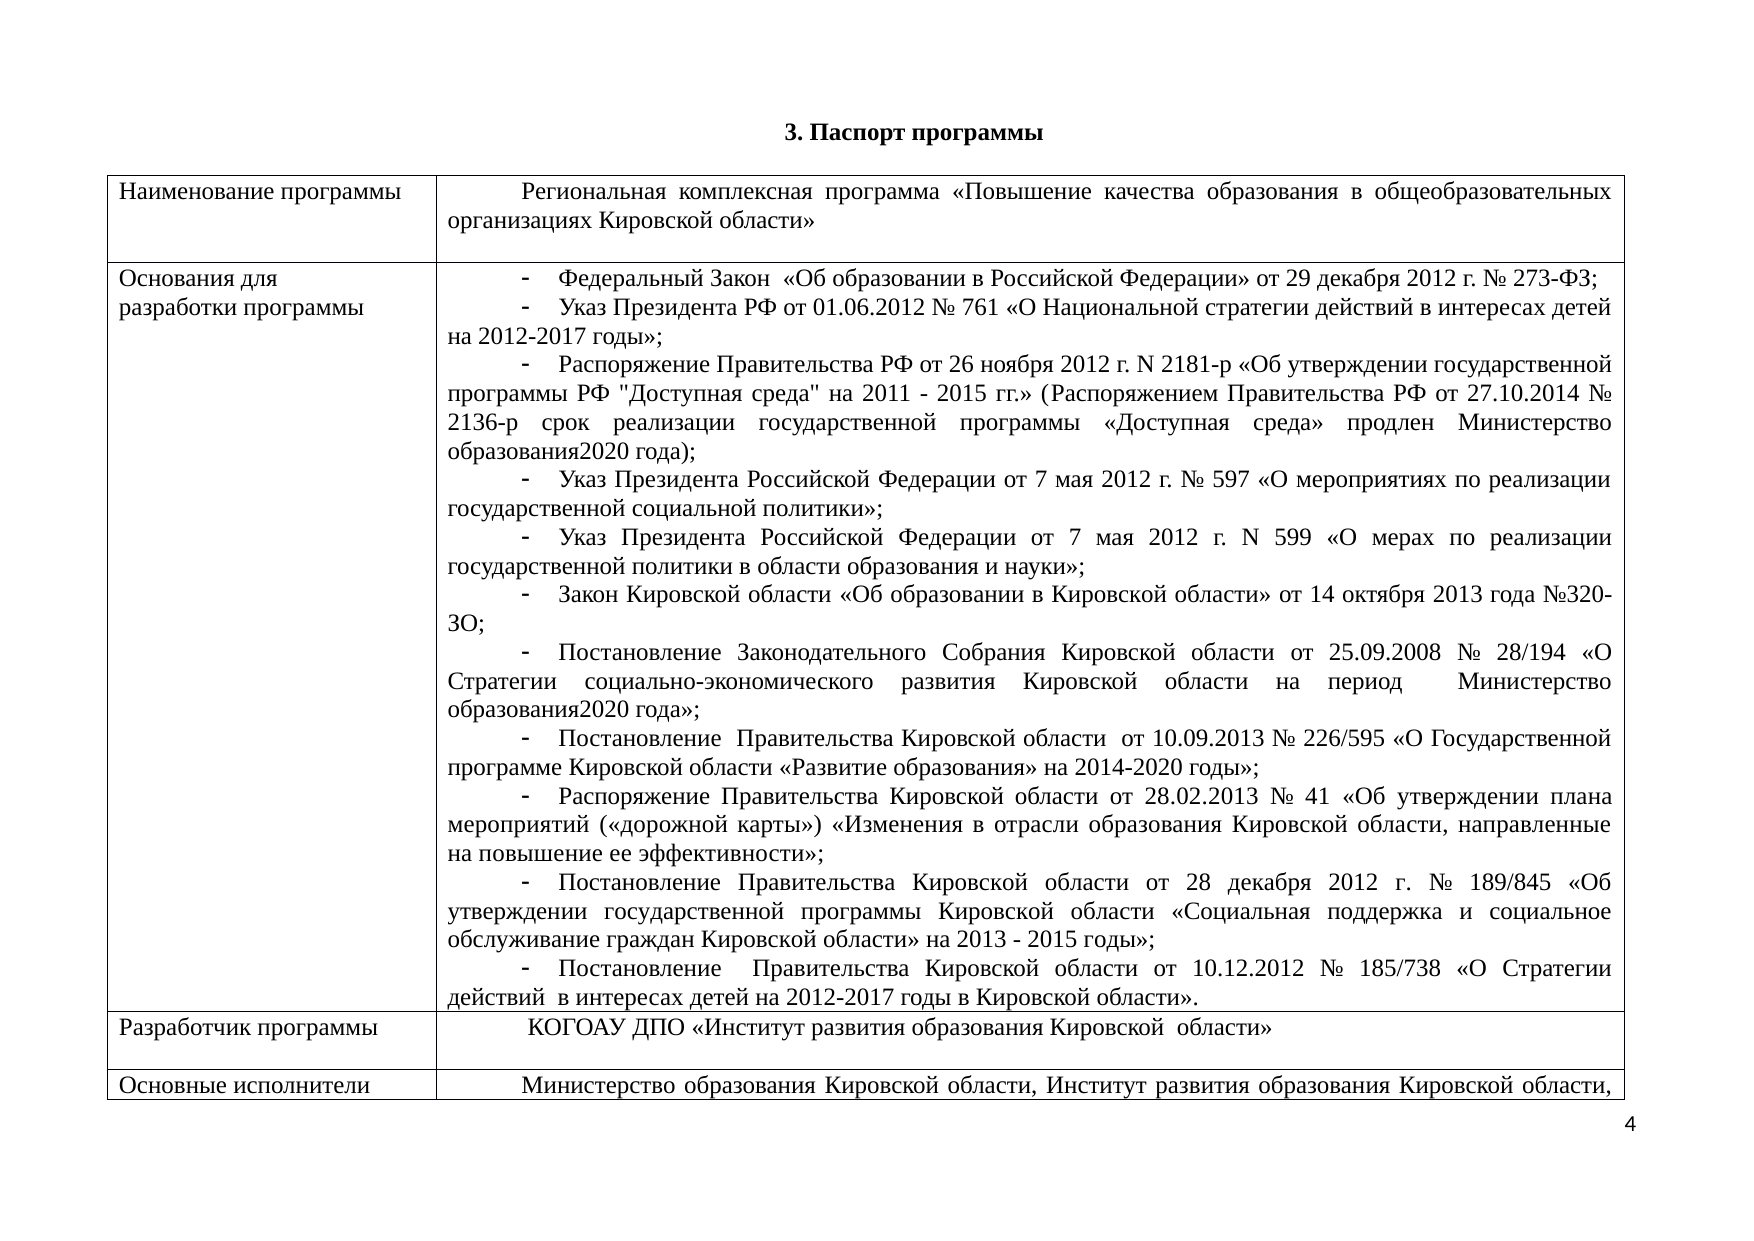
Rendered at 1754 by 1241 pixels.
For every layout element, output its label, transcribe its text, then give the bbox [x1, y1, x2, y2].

table_header Наименование программы [108, 176, 436, 262]
table_cell Федеральный Закон «Об образовании в Российской Федерации» от 29 декабря 2012 г. № 273-ФЗ; Указ Президента РФ от 01.06.2012 № 761 «О Национальной стратегии действий в интересах детей на 2012-2017 годы»; Распоряжение Правительства РФ от 26 ноября 2012 г. N 2181-р «Об утверждении государственной программы РФ "Доступная среда" на 2011 - 2015 гг.» (Распоряжением Правительства РФ от 27.10.2014 № 2136-р срок реализации государственной программы «Доступная среда» продлен Министерство образования2020 года); Указ Президента Российской Федерации от 7 мая 2012 г. № 597 «О мероприятиях по реализации государственной социальной политики»; Указ Президента Российской Федерации от 7 мая 2012 г. N 599 «О мерах по реализации государственной политики в области образования и науки»; Закон Кировской области «Об образовании в Кировской области» от 14 октября 2013 года №320-ЗО; Постановление Законодательного Собрания Кировской области от 25.09.2008 № 28/194 «О Стратегии социально-экономического развития Кировской области на период Министерство образования2020 года»; Постановление Правительства Кировской области от 10.09.2013 № 226/595 «О Государственной программе Кировской области «Развитие образования» на 2014-2020 годы»; Распоряжение Правительства Кировской области от 28.02.2013 № 41 «Об утверждении плана мероприятий («дорожной карты») «Изменения в отрасли образования Кировской области, направленные на повышение ее эффективности»; Постановление Правительства Кировской области от 28 декабря 2012 г. № 189/845 «Об утверждении государственной программы Кировской области «Социальная поддержка и социальное обслуживание граждан Кировской области» на 2013 - 2015 годы»; Постановление Правительства Кировской области от 10.12.2012 № 185/738 «О Стратегии действий в интересах детей на 2012-2017 годы в Кировской области». [437, 263, 1624, 1011]
table_cell Основания для разработки программы [108, 263, 436, 1011]
table_cell КОГОАУ ДПО «Институт развития образования Кировской области» [437, 1012, 1624, 1069]
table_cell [108, 1070, 436, 1099]
text 3. Паспорт программы [118, 117, 1636, 146]
table_cell Разработчик программы [108, 1012, 436, 1069]
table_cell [437, 1070, 1624, 1099]
table_header Региональная комплексная программа «Повышение качества образования в общеобразовательных организациях Кировской области» [437, 176, 1624, 262]
